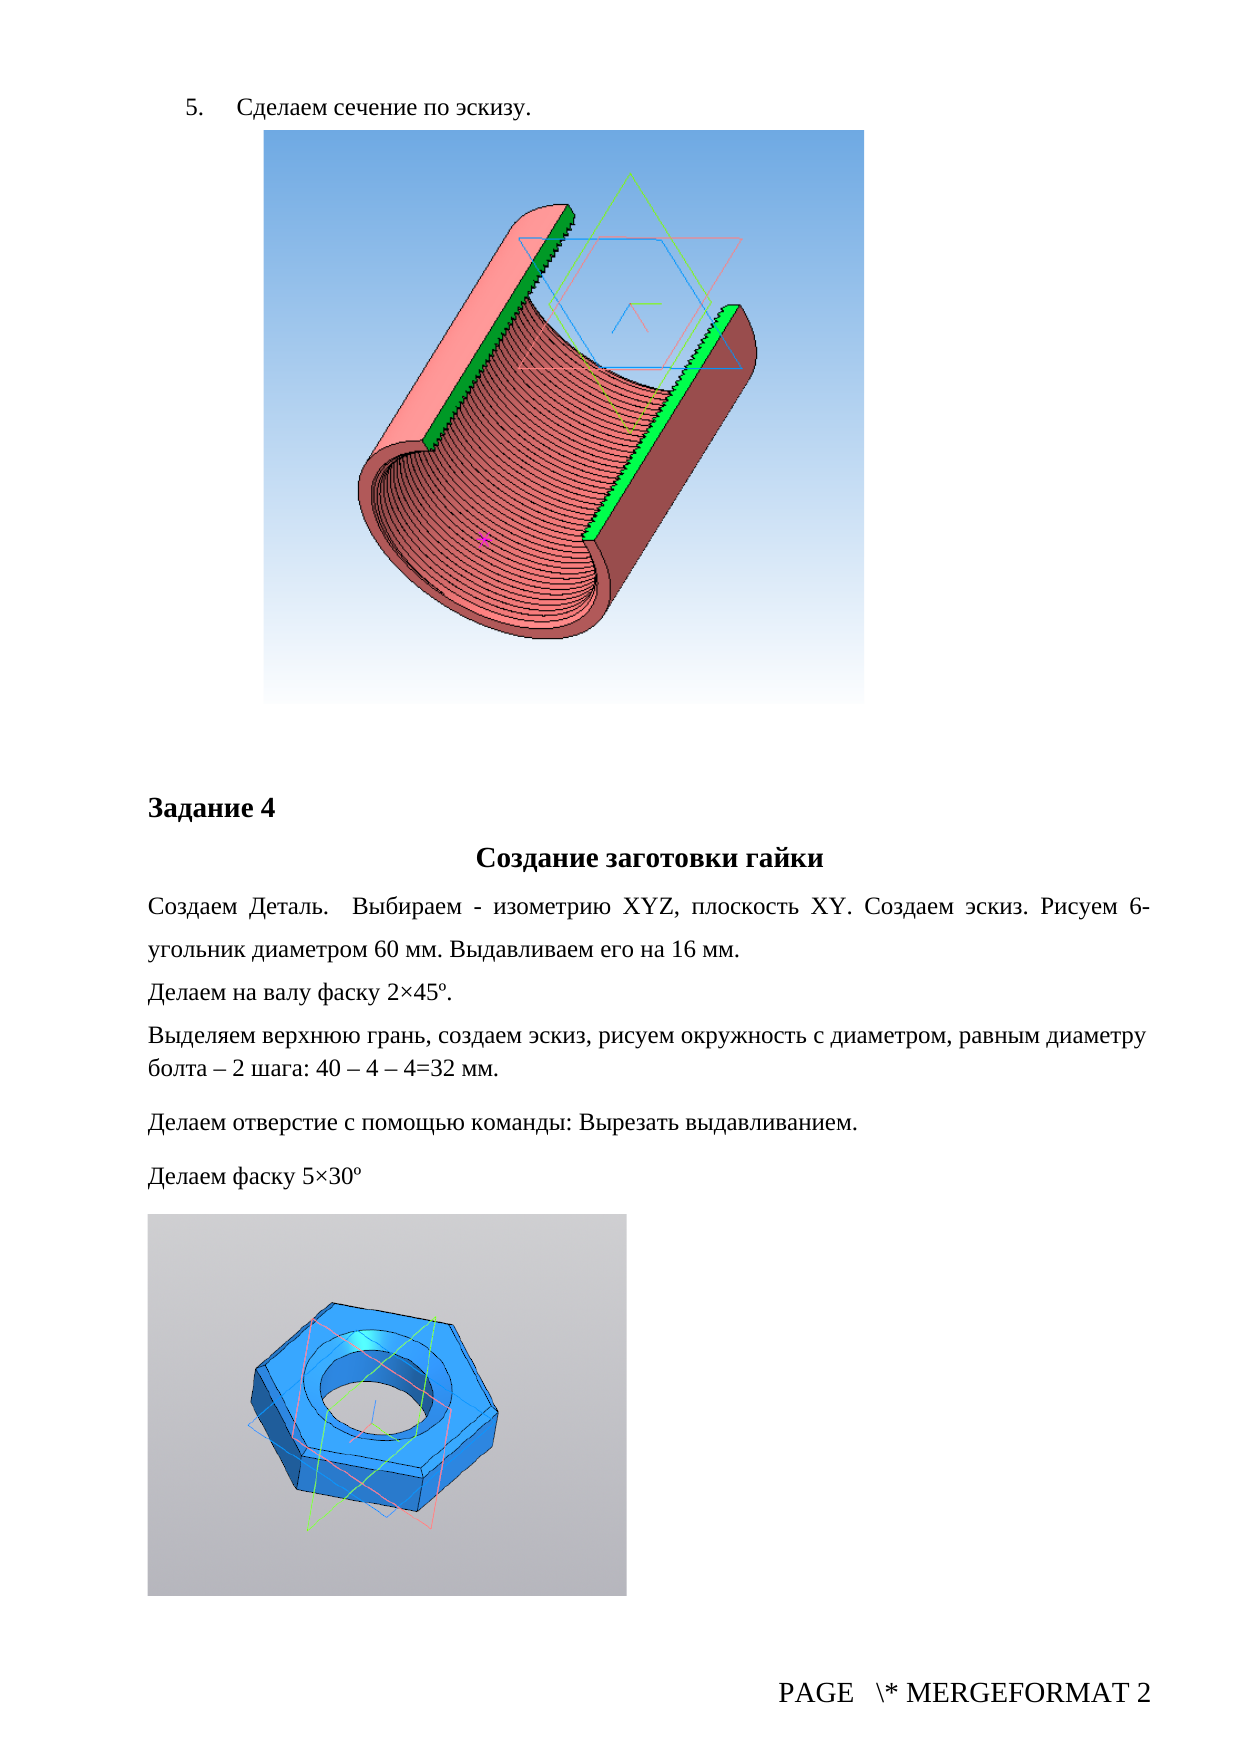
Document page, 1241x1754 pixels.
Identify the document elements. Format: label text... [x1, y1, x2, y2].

text Делаем фаску 5×30º [148, 1161, 1152, 1189]
picture [263, 130, 865, 704]
list Делаем на валу фаску 2×45º. [148, 977, 1152, 1006]
picture [147, 1214, 627, 1596]
list Создаем Деталь. Выбираем - изометрию XYZ, плоскость XY. Создаем эскиз. Рисуем 6-угольник диаметром 60 мм. Выдавливаем его на 16 мм. [148, 891, 1152, 963]
list Сделаем сечение по эскизу. [185, 92, 1152, 121]
text Задание 4 [148, 790, 1152, 824]
text Делаем отверстие с помощью команды: Вырезать выдавливанием. [148, 1107, 1152, 1136]
text Выделяем верхнюю грань, создаем эскиз, рисуем окружность с диаметром, равным диаметру болта – 2 шага: 40 – 4 – 4=32 мм. [148, 1020, 1152, 1082]
text Создание заготовки гайки [148, 840, 1152, 874]
